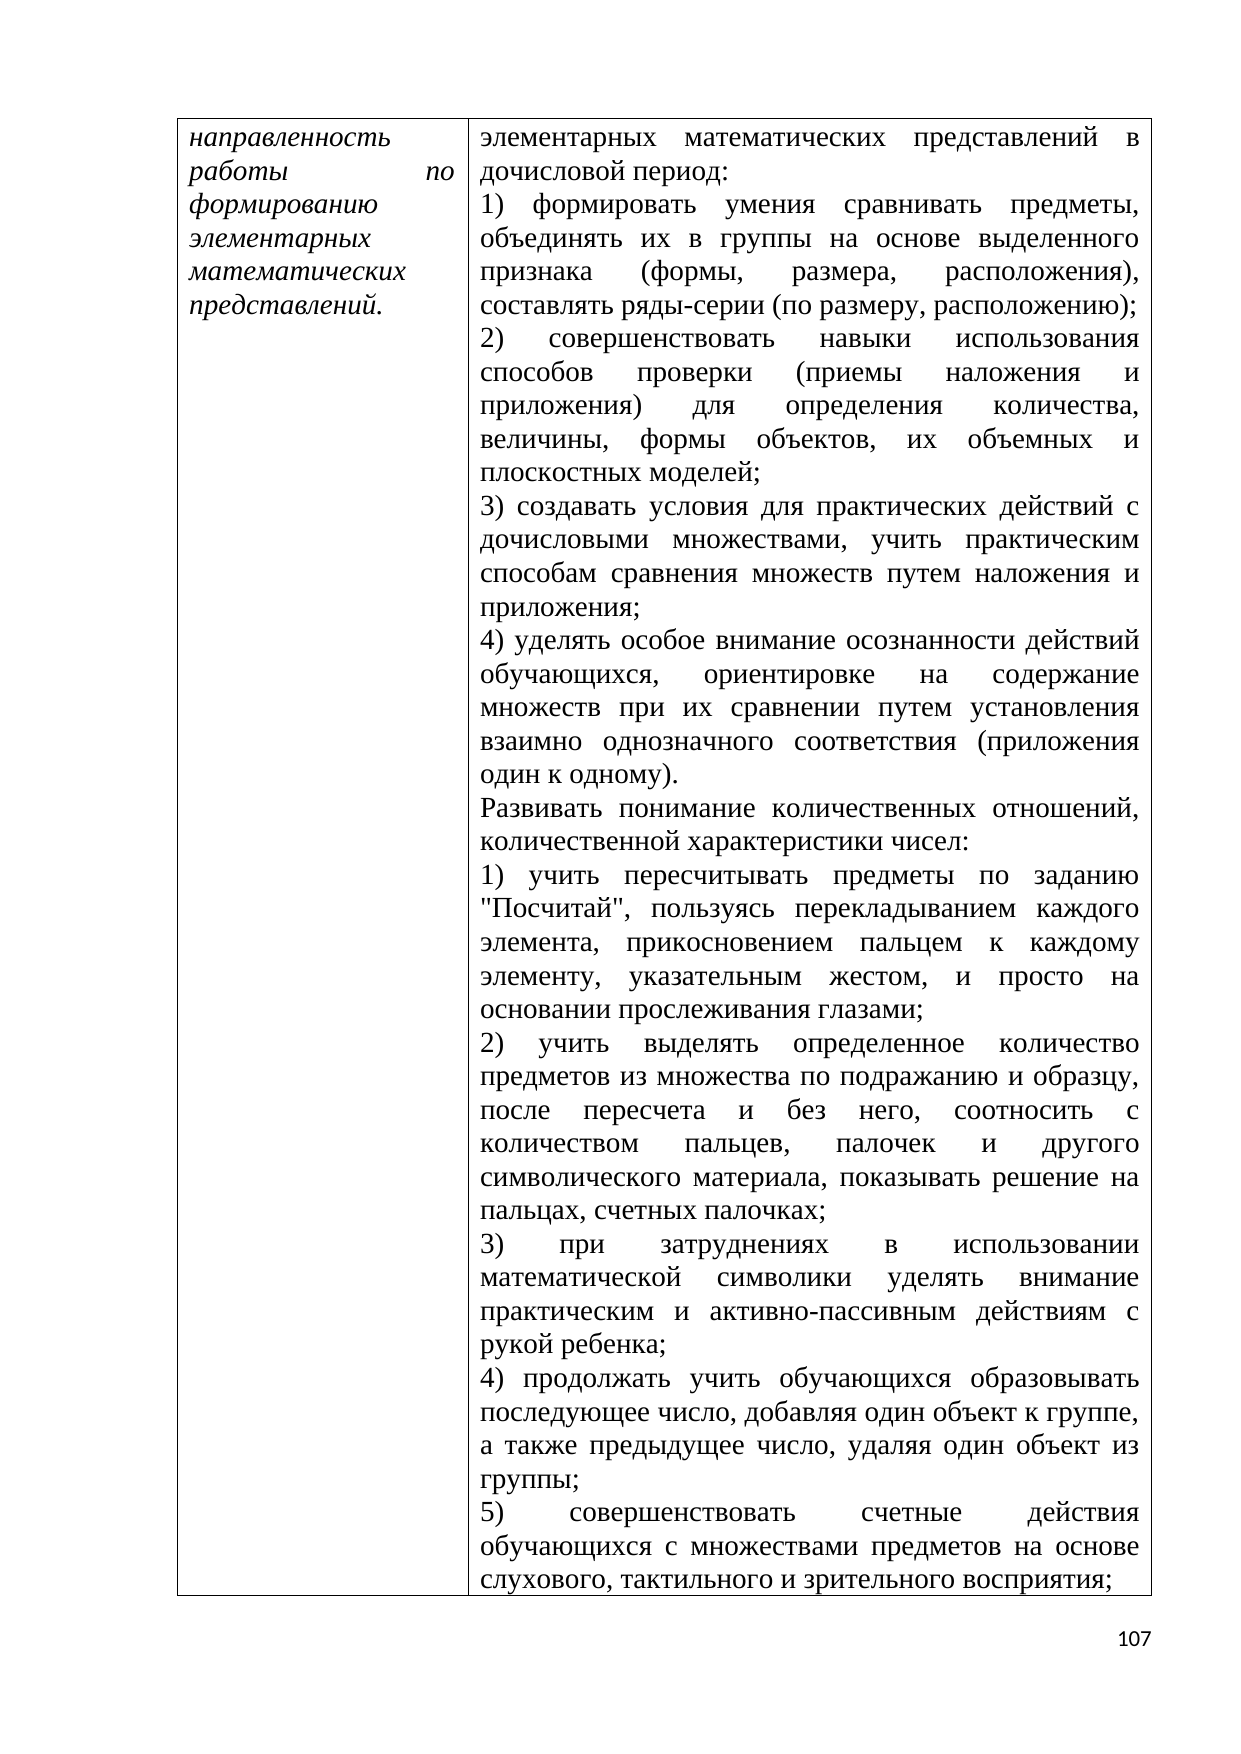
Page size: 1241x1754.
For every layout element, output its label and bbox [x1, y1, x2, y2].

table_cell [178, 119, 468, 1595]
table_cell [469, 119, 1151, 1595]
